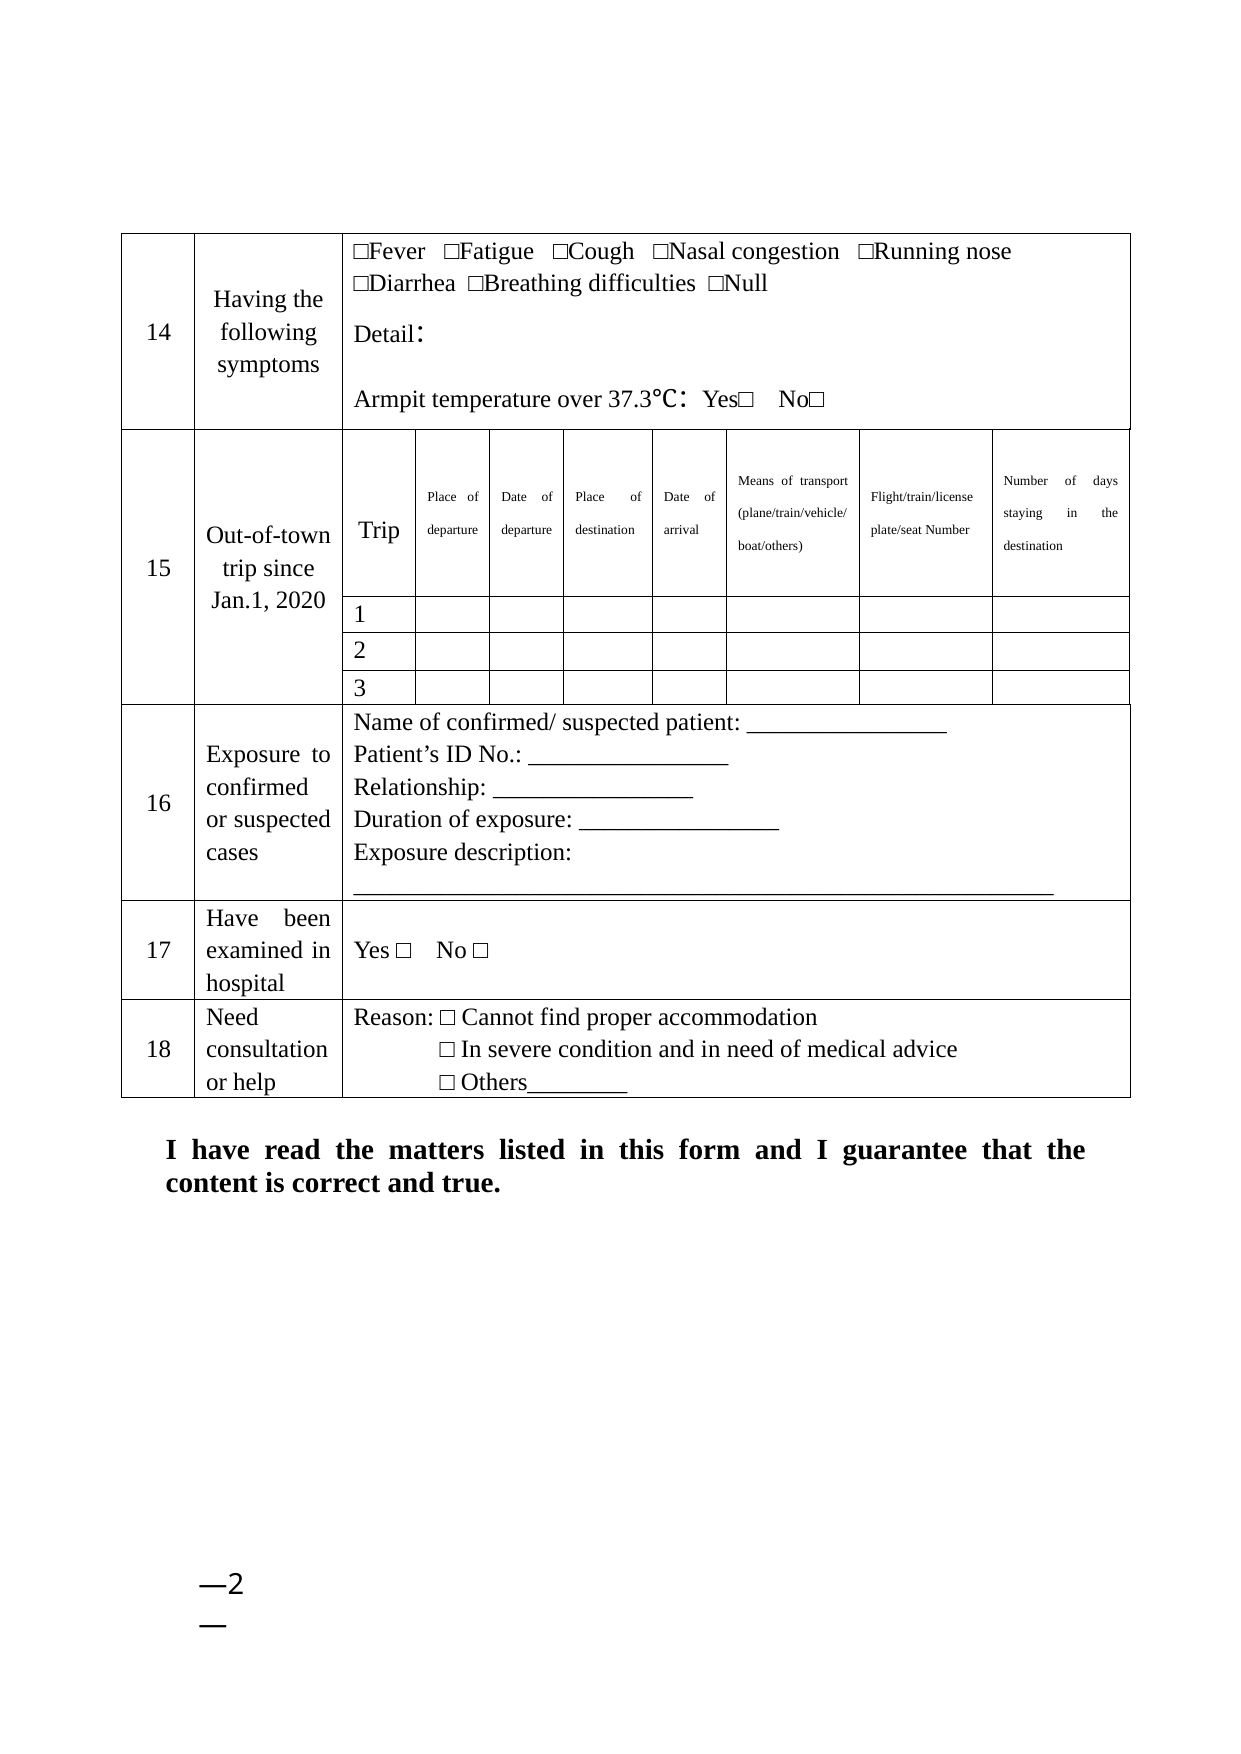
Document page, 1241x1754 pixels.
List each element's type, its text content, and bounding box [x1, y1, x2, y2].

table_cell [727, 597, 859, 632]
table_cell [416, 671, 489, 704]
table_cell [490, 597, 563, 632]
table_cell [653, 633, 726, 670]
table_cell Place of destination [564, 430, 652, 596]
table_cell [727, 633, 859, 670]
table_cell [416, 597, 489, 632]
table_cell Trip [343, 430, 415, 596]
table_cell Yes □ No □ [343, 901, 1130, 999]
table_cell Number of days staying in the destination [993, 430, 1129, 596]
table_cell Name of confirmed/ suspected patient: ________________ Patient’s ID No.: ________________ Relationship: ________________ Duration of exposure: ________________ Exposure description: ________________________________________________________ [343, 705, 1130, 900]
table_cell 2 [343, 633, 415, 670]
table_cell Date of arrival [653, 430, 726, 596]
table_cell □Fever □Fatigue □Cough □Nasal congestion □Running nose □Diarrhea □Breathing difficulties □Null Detail： Armpit temperature over 37.3℃：Yes□ No□ [343, 234, 1130, 429]
table_cell Place of departure [416, 430, 489, 596]
table_cell Flight/train/license plate/seat Number [860, 430, 992, 596]
table_cell [416, 633, 489, 670]
table_cell [490, 633, 563, 670]
table_cell Date of departure [490, 430, 563, 596]
table_cell [564, 671, 652, 704]
table_cell Exposure to confirmed or suspected cases [195, 705, 342, 900]
table_cell 17 [122, 901, 194, 999]
table_cell [860, 671, 992, 704]
table_cell Reason: □ Cannot find proper accommodation □ In severe condition and in need of medical advice □ Others________ [343, 1000, 1130, 1097]
text I have read the matters listed in this form and I guarantee that the content is correct and true. [165, 1132, 1087, 1199]
table_cell [490, 671, 563, 704]
table_cell [860, 633, 992, 670]
table_cell Having the following symptoms [195, 234, 342, 429]
table_cell [653, 597, 726, 632]
table_cell 14 [122, 234, 194, 429]
table_cell [727, 671, 859, 704]
table_cell [653, 671, 726, 704]
table_cell [564, 597, 652, 632]
table_cell Means of transport (plane/train/vehicle/ boat/others) [727, 430, 859, 596]
table_cell 16 [122, 705, 194, 900]
table_cell Have been examined in hospital [195, 901, 342, 999]
table_cell [993, 633, 1129, 670]
table_cell 1 [343, 597, 415, 632]
table_cell [993, 671, 1129, 704]
table_cell [860, 597, 992, 632]
table_cell [993, 597, 1129, 632]
table_cell 18 [122, 1000, 194, 1097]
table_cell [564, 633, 652, 670]
table_cell 15 [122, 430, 194, 704]
table_cell Need consultation or help [195, 1000, 342, 1097]
table_cell 3 [343, 671, 415, 704]
table_cell Out-of-town trip since Jan.1, 2020 [195, 430, 342, 704]
